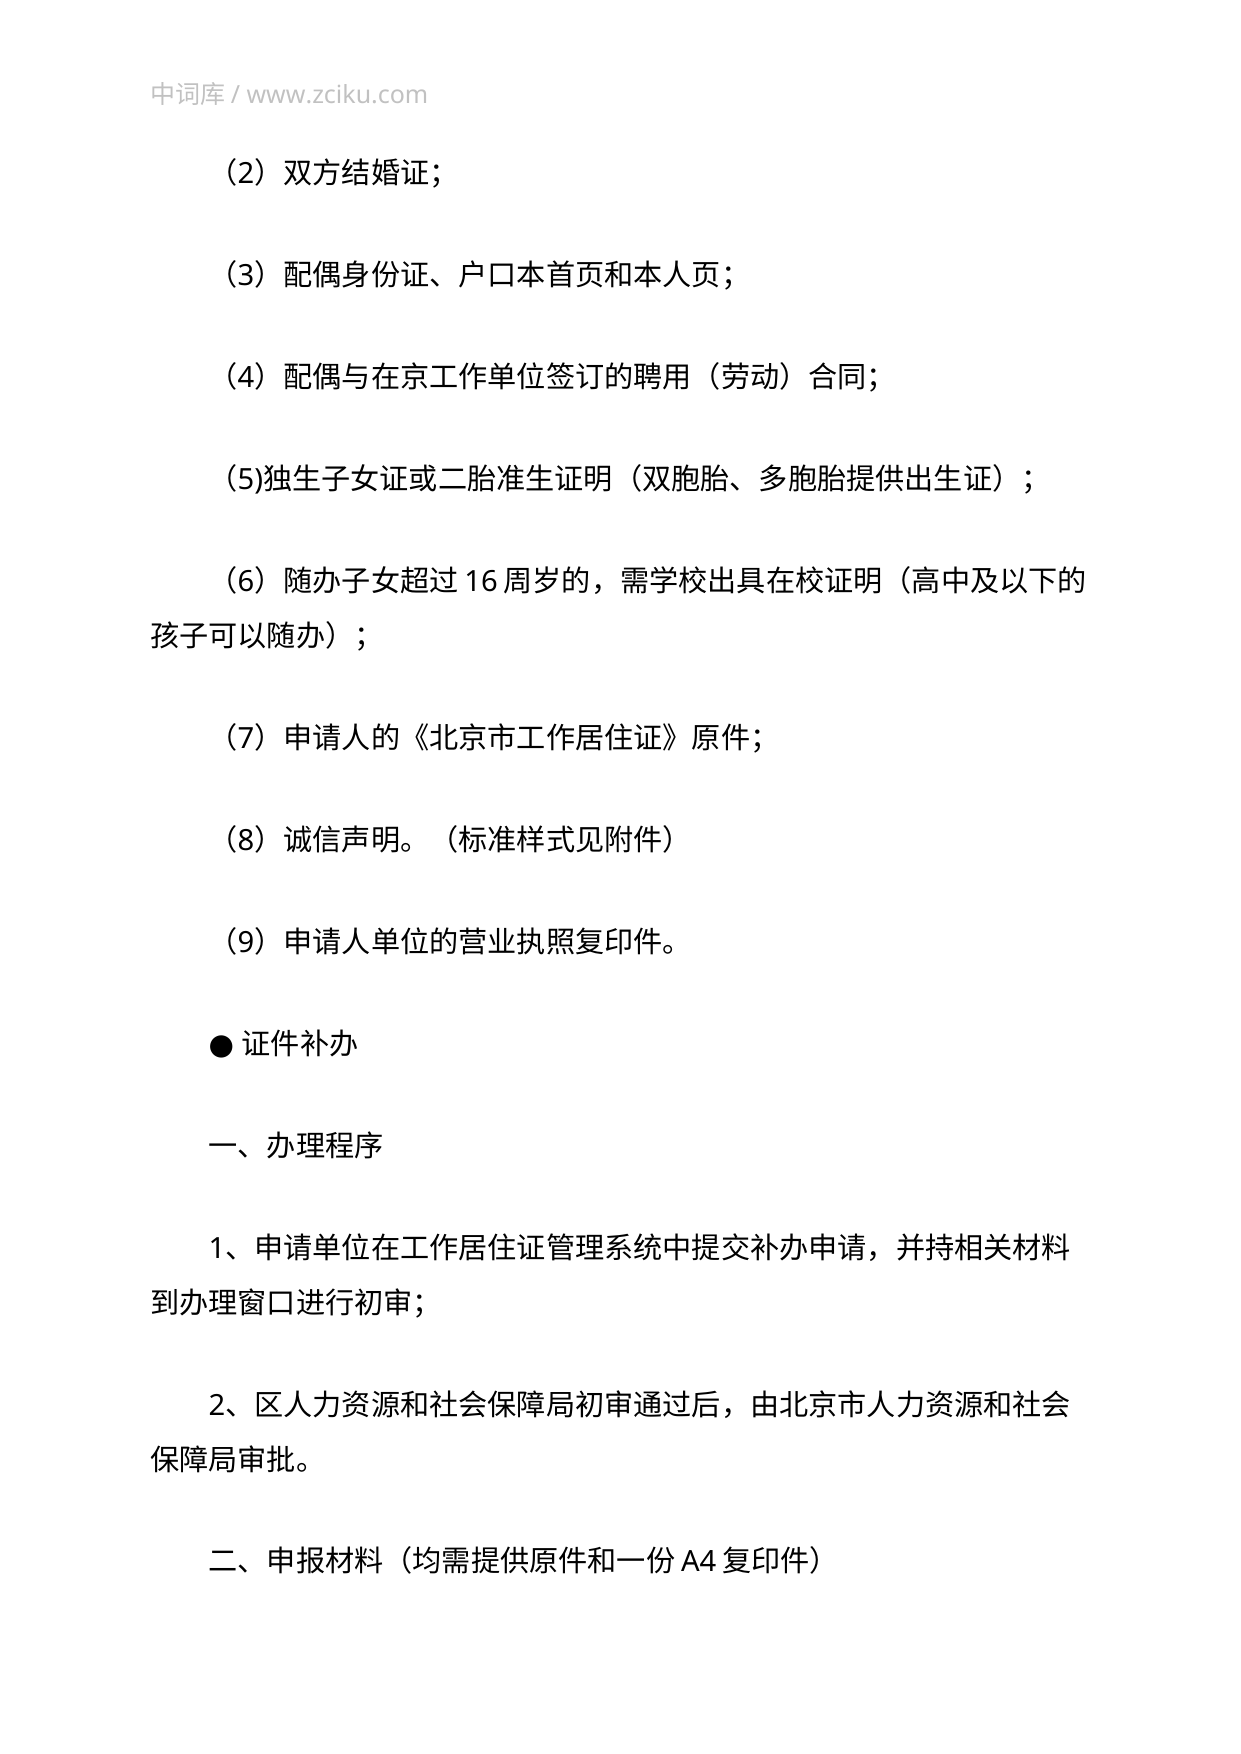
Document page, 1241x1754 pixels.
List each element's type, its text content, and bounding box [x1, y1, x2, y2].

text 二、申报材料（均需提供原件和一份A4复印件） [150, 1538, 1090, 1580]
text 2、区人力资源和社会保障局初审通过后，由北京市人力资源和社会保障局审批。 [150, 1381, 1090, 1478]
text 一、办理程序 [150, 1123, 1090, 1165]
text （5)独生子女证或二胎准生证明（双胞胎、多胞胎提供出生证）； [150, 456, 1090, 498]
text （8）诚信声明。（标准样式见附件） [150, 817, 1090, 859]
text 1、申请单位在工作居住证管理系统中提交补办申请，并持相关材料到办理窗口进行初审； [150, 1224, 1090, 1322]
text （7）申请人的《北京市工作居住证》原件； [150, 715, 1090, 757]
text （3）配偶身份证、户口本首页和本人页； [150, 252, 1090, 294]
text （2）双方结婚证； [150, 150, 1090, 192]
text （9）申请人单位的营业执照复印件。 [150, 919, 1090, 961]
text （6）随办子女超过16周岁的，需学校出具在校证明（高中及以下的孩子可以随办）； [150, 558, 1090, 655]
text ● 证件补办 [150, 1021, 1090, 1063]
text （4）配偶与在京工作单位签订的聘用（劳动）合同； [150, 354, 1090, 396]
